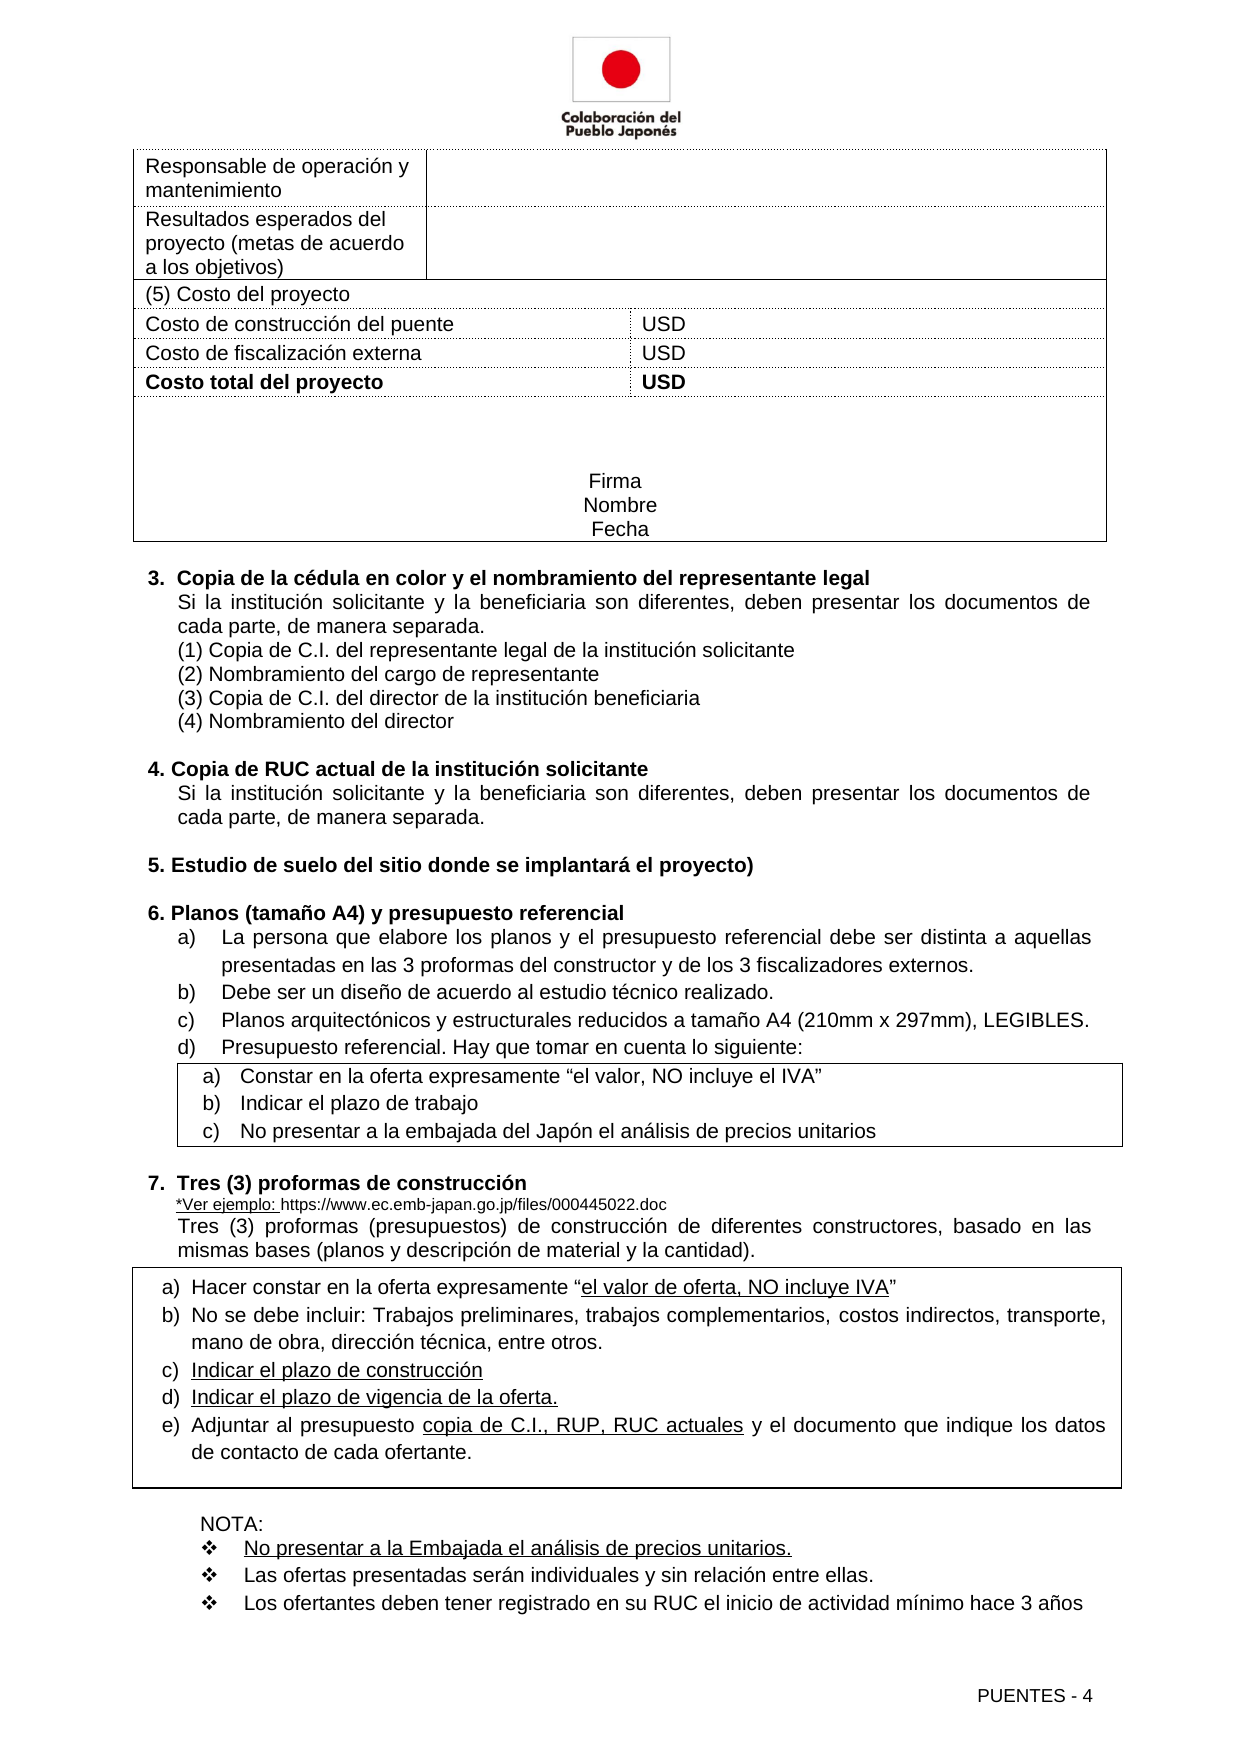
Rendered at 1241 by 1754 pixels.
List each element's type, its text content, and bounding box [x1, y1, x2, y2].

text (4) Nombramiento del director [148, 709, 1092, 733]
text (2) Nombramiento del cargo de representante [148, 661, 1092, 685]
text (3) Copia de C.I. del director de la institución beneficiaria [148, 685, 1092, 709]
table_cell [427, 149, 1106, 206]
table_cell Costo de construcción del puente [134, 308, 630, 337]
text 5. Estudio de suelo del sitio donde se implantará el proyecto) [148, 853, 1092, 877]
table_cell USD [630, 308, 1106, 337]
table_cell Responsable de operación y mantenimiento [134, 149, 426, 206]
table_cell Firma Nombre Fecha [134, 396, 1106, 541]
text 3. Copia de la cédula en color y el nombramiento del representante legal [148, 566, 1092, 589]
table_cell Costo total del proyecto [134, 367, 630, 396]
text 6. Planos (tamaño A4) y presupuesto referencial [148, 901, 1092, 925]
text Si la institución solicitante y la beneficiaria son diferentes, deben presentar los documentos de cada parte, de manera separada. [177, 589, 1092, 637]
table_cell [427, 206, 1106, 279]
text Tres (3) proformas (presupuestos) de construcción de diferentes constructores, basado en las mismas bases (planos y descripción de material y la cantidad). [162, 1214, 1092, 1262]
picture [553, 29, 687, 149]
text Si la institución solicitante y la beneficiaria son diferentes, deben presentar los documentos de cada parte, de manera separada. [148, 781, 1092, 829]
table_cell (5) Costo del proyecto [134, 280, 1106, 308]
table_cell Costo de fiscalización externa [134, 338, 630, 367]
text NOTA: [148, 1511, 1092, 1535]
list La persona que elabore los planos y el presupuesto referencial debe ser distinta a aquellas presentadas en las 3 proformas del constructor y de los 3 fiscalizadores externos. [177, 925, 1092, 976]
text 4. Copia de RUC actual de la institución solicitante [148, 757, 1092, 781]
table_cell USD [630, 338, 1106, 367]
list Presupuesto referencial. Hay que tomar en cuenta lo siguiente: [177, 1035, 1092, 1059]
text 7. Tres (3) proformas de construcción [148, 1171, 1092, 1195]
text (1) Copia de C.I. del representante legal de la institución solicitante [148, 637, 1092, 661]
table_header Constar en la oferta expresamente “el valor, NO incluye el IVA” Indicar el plazo de trabajo No presentar a la embajada del Japón el análisis de precios unitarios [178, 1064, 1122, 1146]
list Las ofertas presentadas serán individuales y sin relación entre ellas. [200, 1563, 1092, 1587]
list No presentar a la Embajada el análisis de precios unitarios. [200, 1535, 1092, 1559]
table_cell USD [630, 367, 1106, 396]
list Los ofertantes deben tener registrado en su RUC el inicio de actividad mínimo hace 3 años [200, 1591, 1092, 1615]
table_cell Resultados esperados del proyecto (metas de acuerdo a los objetivos) [134, 206, 426, 279]
list Planos arquitectónicos y estructurales reducidos a tamaño A4 (210mm x 297mm), LEGIBLES. [177, 1007, 1092, 1031]
list Debe ser un diseño de acuerdo al estudio técnico realizado. [177, 980, 1092, 1004]
text *Ver ejemplo: https://www.ec.emb-japan.go.jp/files/000445022.doc [148, 1195, 1092, 1214]
